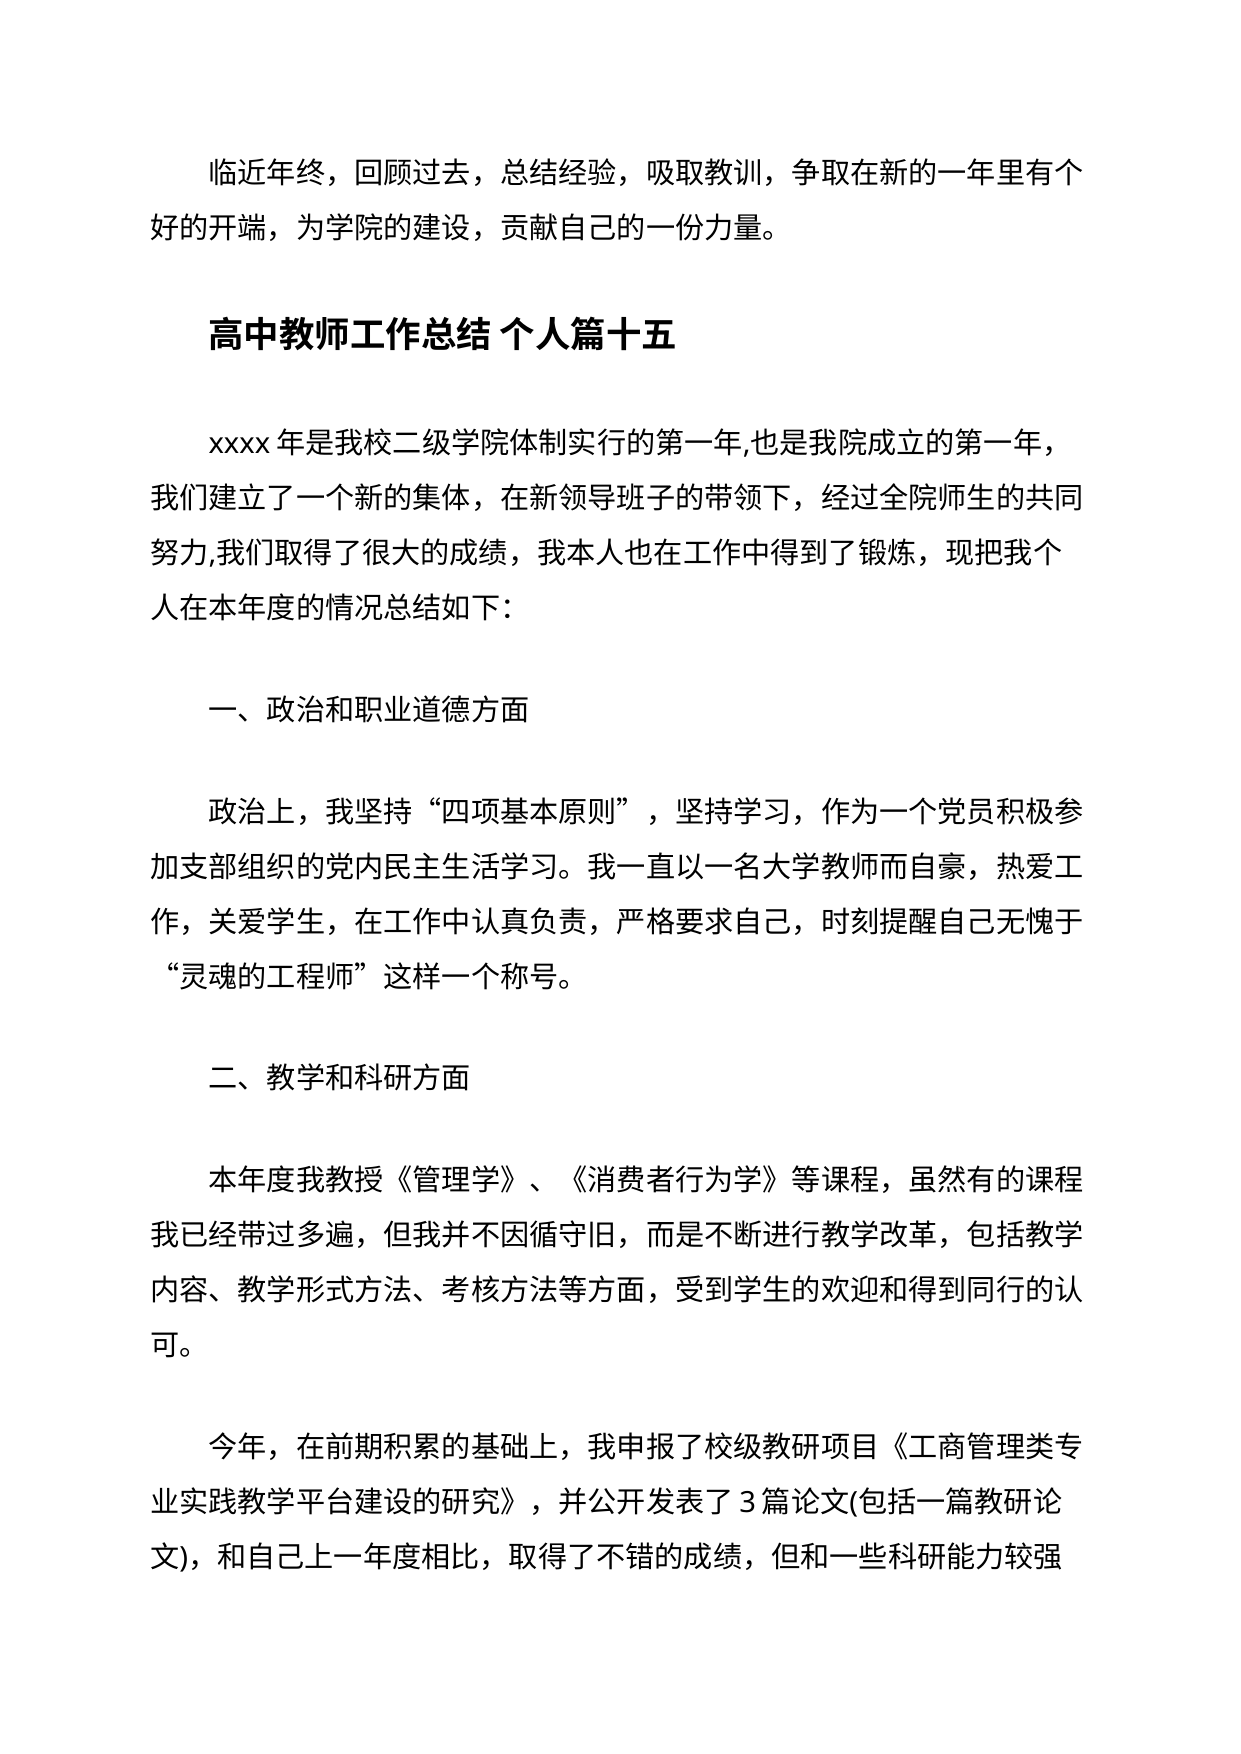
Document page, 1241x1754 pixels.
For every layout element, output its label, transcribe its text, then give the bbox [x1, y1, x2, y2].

text 二、教学和科研方面 [150, 1055, 1090, 1097]
text 一、政治和职业道德方面 [150, 687, 1090, 729]
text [150, 1423, 1090, 1576]
text xxxx年是我校二级学院体制实行的第一年,也是我院成立的第一年，我们建立了一个新的集体，在新领导班子的带领下，经过全院师生的共同努力,我们取得了很大的成绩，我本人也在工作中得到了锻炼，现把我个人在本年度的情况总结如下： [150, 420, 1090, 627]
text 政治上，我坚持“四项基本原则”，坚持学习，作为一个党员积极参加支部组织的党内民主生活学习。我一直以一名大学教师而自豪，热爱工作，关爱学生，在工作中认真负责，严格要求自己，时刻提醒自己无愧于“灵魂的工程师”这样一个称号。 [150, 788, 1090, 996]
text 临近年终，回顾过去，总结经验，吸取教训，争取在新的一年里有个好的开端，为学院的建设，贡献自己的一份力量。 [150, 150, 1090, 247]
text 本年度我教授《管理学》、《消费者行为学》等课程，虽然有的课程我已经带过多遍，但我并不因循守旧，而是不断进行教学改革，包括教学内容、教学形式方法、考核方法等方面，受到学生的欢迎和得到同行的认可。 [150, 1157, 1090, 1364]
text 高中教师工作总结 个人篇十五 [150, 307, 1090, 358]
